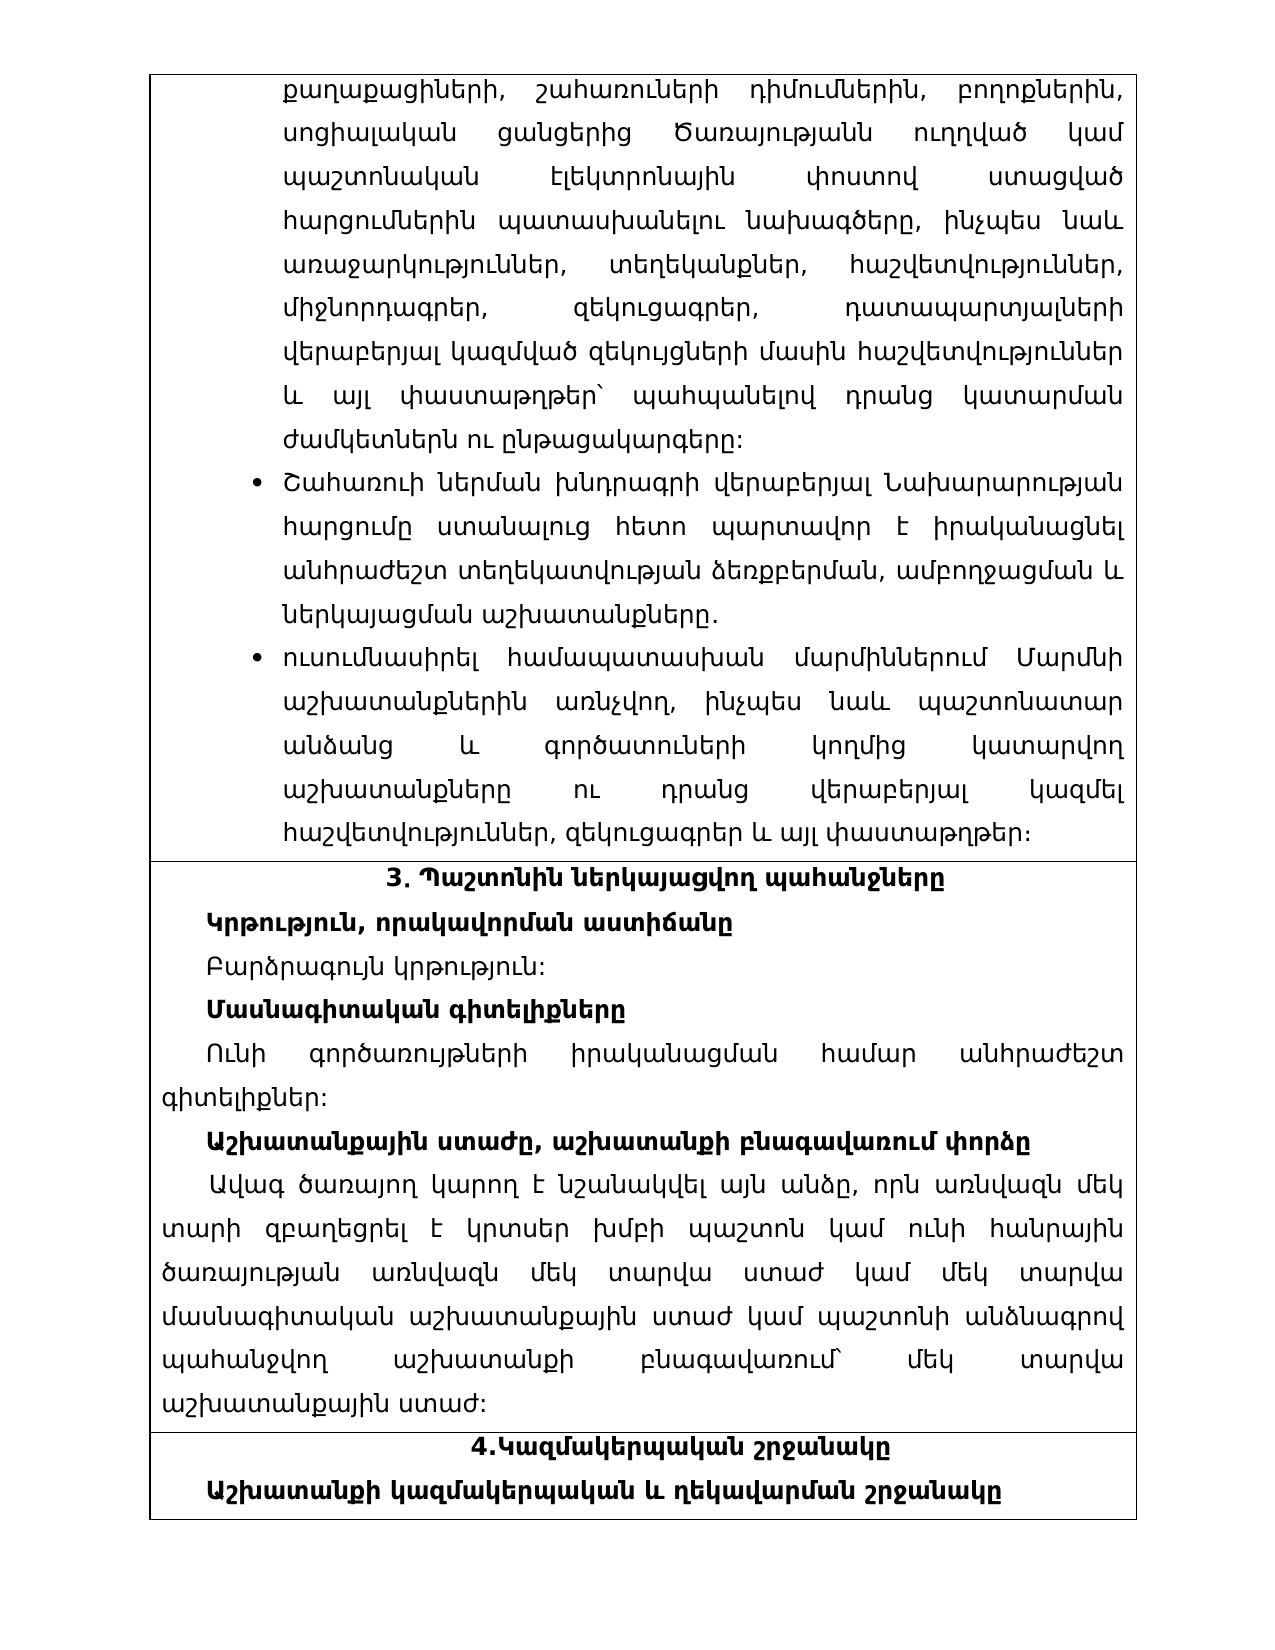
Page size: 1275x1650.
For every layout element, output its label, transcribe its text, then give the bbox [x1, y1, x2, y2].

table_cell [151, 75, 1136, 861]
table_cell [151, 1433, 1136, 1519]
table_cell 3․ Պաշտոնին ներկայացվող պահանջները Կրթություն, որակավորման աստիճանը Բարձրագույն կրթություն: Մասնագիտական գիտելիքները Ունի գործառույթների իրականացման համար անհրաժեշտ գիտելիքներ: Աշխատանքային ստաժը, աշխատանքի բնագավառում փորձը Ավագ ծառայող կարող է նշանակվել այն անձը, որն առնվազն մեկ տարի զբաղեցրել է կրտսեր խմբի պաշտոն կամ ունի հանրային ծառայության առնվազն մեկ տարվա ստաժ կամ մեկ տարվա մասնագիտական աշխատանքային ստաժ կամ պաշտոնի անձնագրով պահանջվող աշխատանքի բնագավառում՝ մեկ տարվա աշխատանքային ստաժ: [151, 862, 1136, 1432]
